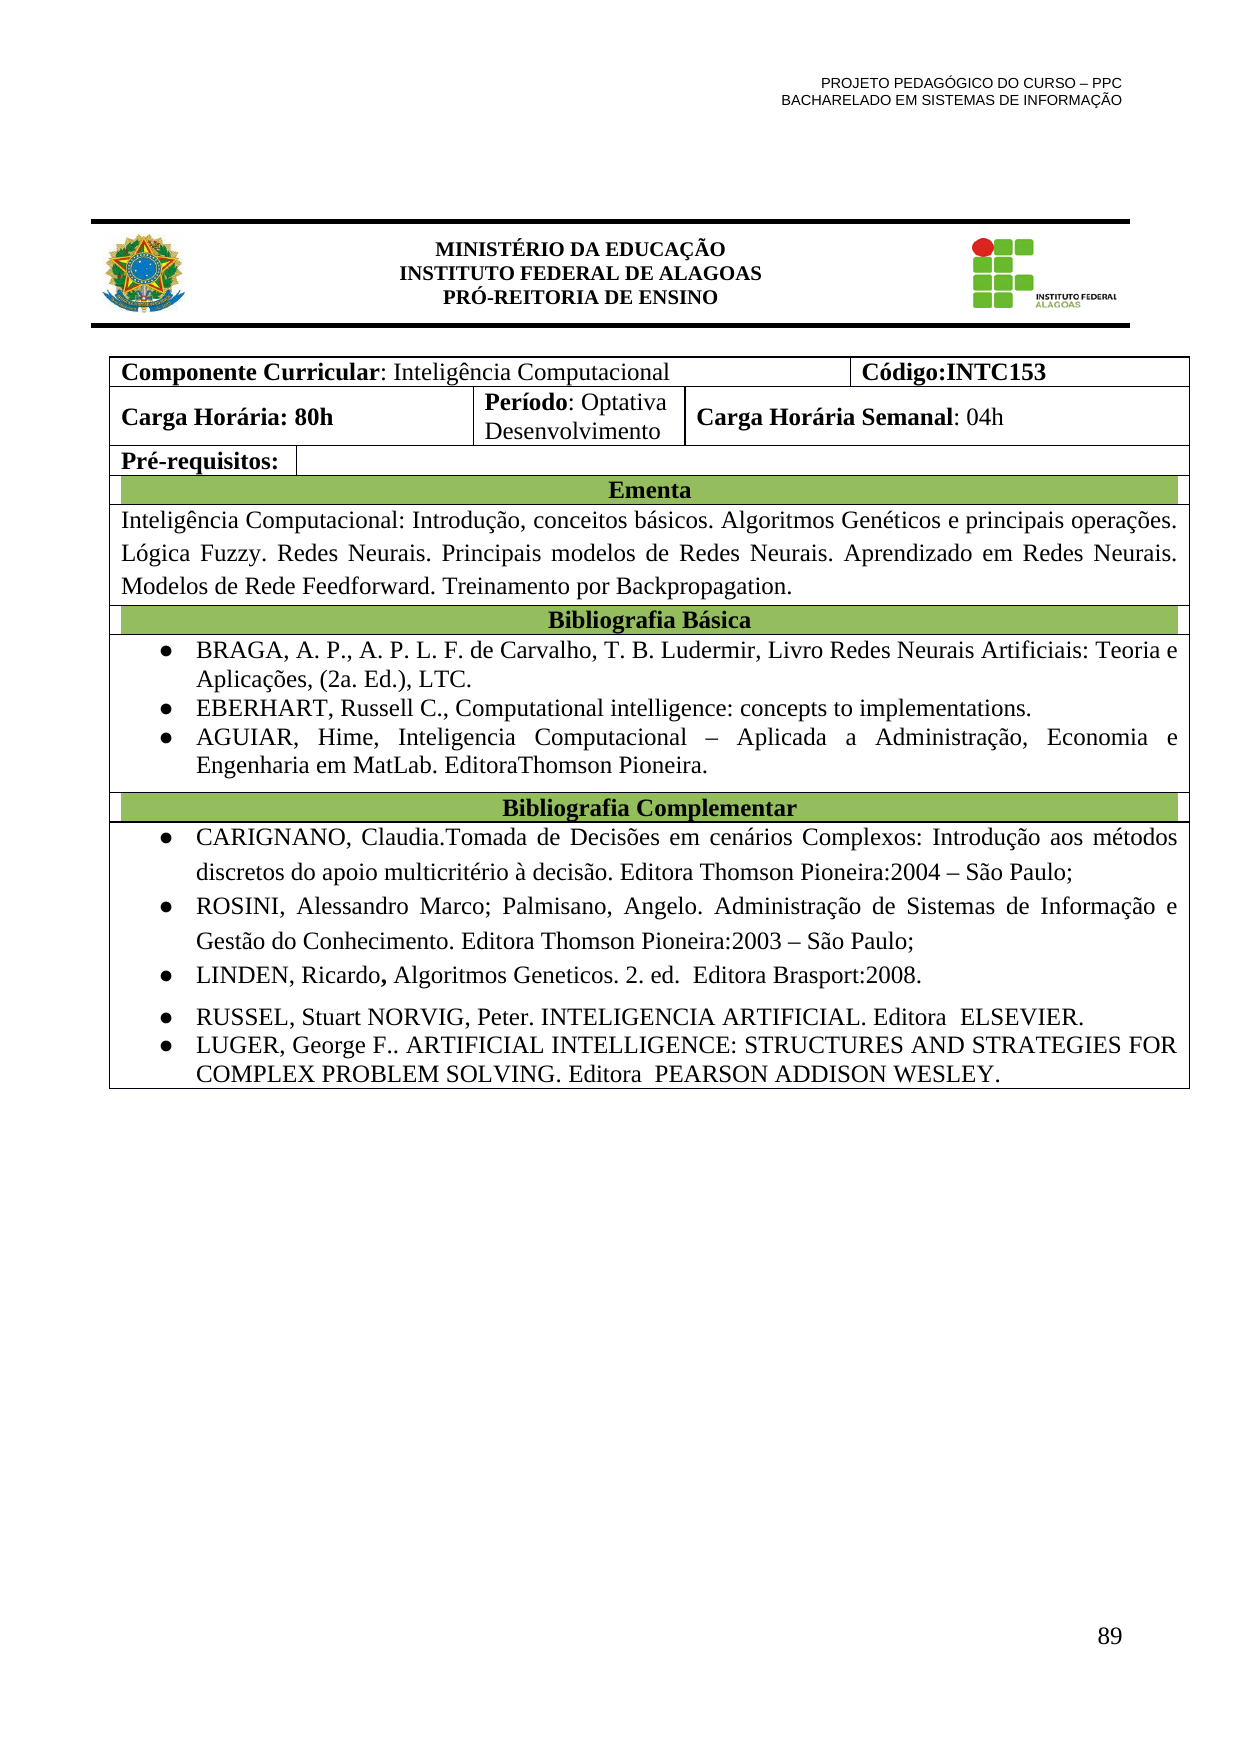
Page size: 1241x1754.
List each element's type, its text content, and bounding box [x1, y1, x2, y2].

table_cell Carga Horária: 80h [110, 387, 473, 445]
table_header [961, 224, 1129, 323]
table_cell CARIGNANO, Claudia.Tomada de Decisões em cenários Complexos: Introdução aos métodos discretos do apoio multicritério à decisão. Editora Thomson Pioneira:2004 – São Paulo; ROSINI, Alessandro Marco; Palmisano, Angelo. Administração de Sistemas de Informação e Gestão do Conhecimento. Editora Thomson Pioneira:2003 – São Paulo; LINDEN, Ricardo, Algoritmos Geneticos. 2. ed. Editora Brasport:2008. RUSSEL, Stuart NORVIG, Peter. INTELIGENCIA ARTIFICIAL. Editora ELSEVIER. LUGER, George F.. ARTIFICIAL INTELLIGENCE: STRUCTURES AND STRATEGIES FOR COMPLEX PROBLEM SOLVING. Editora PEARSON ADDISON WESLEY. [110, 823, 1189, 1088]
table_cell Carga Horária Semanal: 04h [686, 387, 1189, 445]
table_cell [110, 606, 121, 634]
picture [972, 238, 1117, 308]
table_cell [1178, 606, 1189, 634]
table_cell Pré-requisitos: [110, 446, 296, 474]
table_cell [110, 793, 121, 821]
table_cell Inteligência Computacional: Introdução, conceitos básicos. Algoritmos Genéticos e principais operações. Lógica Fuzzy. Redes Neurais. Principais modelos de Redes Neurais. Aprendizado em Redes Neurais. Modelos de Rede Feedforward. Treinamento por Backpropagation. [110, 505, 1189, 604]
table_cell BRAGA, A. P., A. P. L. F. de Carvalho, T. B. Ludermir, Livro Redes Neurais Artificiais: Teoria e Aplicações, (2a. Ed.), LTC. EBERHART, Russell C., Computational intelligence: concepts to implementations. AGUIAR, Hime, Inteligencia Computacional – Aplicada a Administração, Economia e Engenharia em MatLab. EditoraThomson Pioneira. [110, 635, 1189, 792]
table_header [91, 224, 200, 323]
table_header Código:INTC153 [851, 358, 1189, 386]
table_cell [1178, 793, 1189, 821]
table_header MINISTÉRIO DA EDUCAÇÃO INSTITUTO FEDERAL DE ALAGOAS PRÓ-REITORIA DE ENSINO [200, 224, 961, 323]
table_header Componente Curricular: Inteligência Computacional [110, 358, 850, 386]
table_cell Período: Optativa Desenvolvimento [474, 387, 684, 445]
picture [102, 234, 185, 313]
table_cell [297, 446, 1189, 474]
